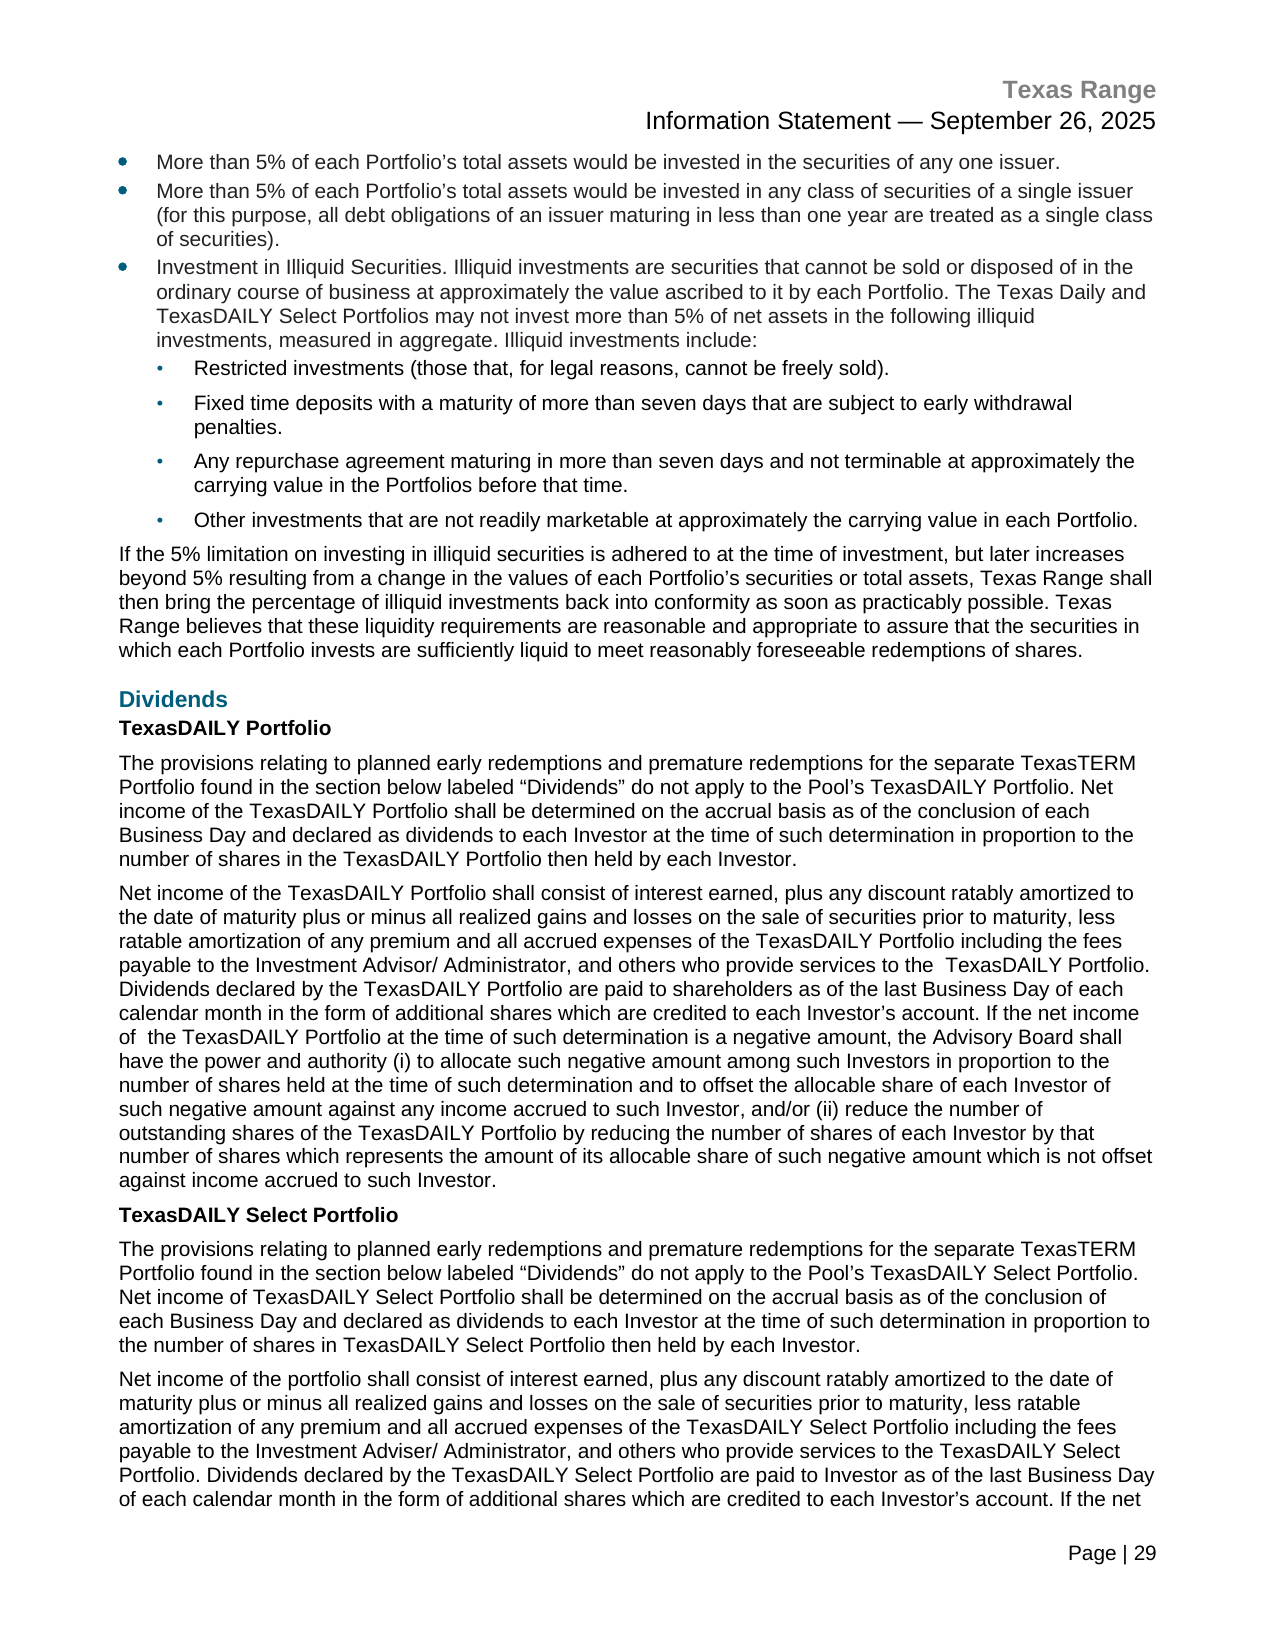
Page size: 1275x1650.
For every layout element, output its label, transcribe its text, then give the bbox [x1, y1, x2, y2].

text The provisions relating to planned early redemptions and premature redemptions for the separate TexasTERM Portfolio found in the section below labeled “Dividends” do not apply to the Pool’s TexasDAILY Portfolio. Net income of the TexasDAILY Portfolio shall be determined on the accrual basis as of the conclusion of each Business Day and declared as dividends to each Investor at the time of such determination in proportion to the number of shares in the TexasDAILY Portfolio then held by each Investor. [118, 751, 1156, 870]
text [118, 1367, 1156, 1511]
subtitle Dividends [118, 686, 1156, 712]
text The provisions relating to planned early redemptions and premature redemptions for the separate TexasTERM Portfolio found in the section below labeled “Dividends” do not apply to the Pool’s TexasDAILY Select Portfolio. Net income of TexasDAILY Select Portfolio shall be determined on the accrual basis as of the conclusion of each Business Day and declared as dividends to each Investor at the time of such determination in proportion to the number of shares in TexasDAILY Select Portfolio then held by each Investor. [118, 1237, 1156, 1357]
text TexasDAILY Select Portfolio [118, 1203, 1156, 1227]
text TexasDAILY Portfolio [118, 716, 1156, 740]
list Restricted investments (those that, for legal reasons, cannot be freely sold). [156, 356, 1156, 380]
list Any repurchase agreement maturing in more than seven days and not terminable at approximately the carrying value in the Portfolios before that time. [156, 449, 1156, 497]
text Investment in Illiquid Securities. Illiquid investments are securities that cannot be sold or disposed of in the ordinary course of business at approximately the value ascribed to it by each Portfolio. The Texas Daily and TexasDAILY Select Portfolios may not invest more than 5% of net assets in the following illiquid investments, measured in aggregate. Illiquid investments include: [118, 255, 1156, 352]
text More than 5% of each Portfolio’s total assets would be invested in the securities of any one issuer. [118, 150, 1156, 174]
text More than 5% of each Portfolio’s total assets would be invested in any class of securities of a single issuer (for this purpose, all debt obligations of an issuer maturing in less than one year are treated as a single class of securities). [118, 179, 1156, 251]
text If the 5% limitation on investing in illiquid securities is adhered to at the time of investment, but later increases beyond 5% resulting from a change in the values of each Portfolio’s securities or total assets, Texas Range shall then bring the percentage of illiquid investments back into conformity as soon as practicably possible. Texas Range believes that these liquidity requirements are reasonable and appropriate to assure that the securities in which each Portfolio invests are sufficiently liquid to meet reasonably foreseeable redemptions of shares. [118, 542, 1156, 662]
list Fixed time deposits with a maturity of more than seven days that are subject to early withdrawal penalties. [156, 390, 1156, 438]
text Net income of the TexasDAILY Portfolio shall consist of interest earned, plus any discount ratably amortized to the date of maturity plus or minus all realized gains and losses on the sale of securities prior to maturity, less ratable amortization of any premium and all accrued expenses of the TexasDAILY Portfolio including the fees payable to the Investment Advisor/ Administrator, and others who provide services to the TexasDAILY Portfolio. Dividends declared by the TexasDAILY Portfolio are paid to shareholders as of the last Business Day of each calendar month in the form of additional shares which are credited to each Investor’s account. If the net income of the TexasDAILY Portfolio at the time of such determination is a negative amount, the Advisory Board shall have the power and authority (i) to allocate such negative amount among such Investors in proportion to the number of shares held at the time of such determination and to offset the allocable share of each Investor of such negative amount against any income accrued to such Investor, and/or (ii) reduce the number of outstanding shares of the TexasDAILY Portfolio by reducing the number of shares of each Investor by that number of shares which represents the amount of its allocable share of such negative amount which is not offset against income accrued to such Investor. [118, 881, 1156, 1192]
list Other investments that are not readily marketable at approximately the carrying value in each Portfolio. [156, 507, 1156, 532]
